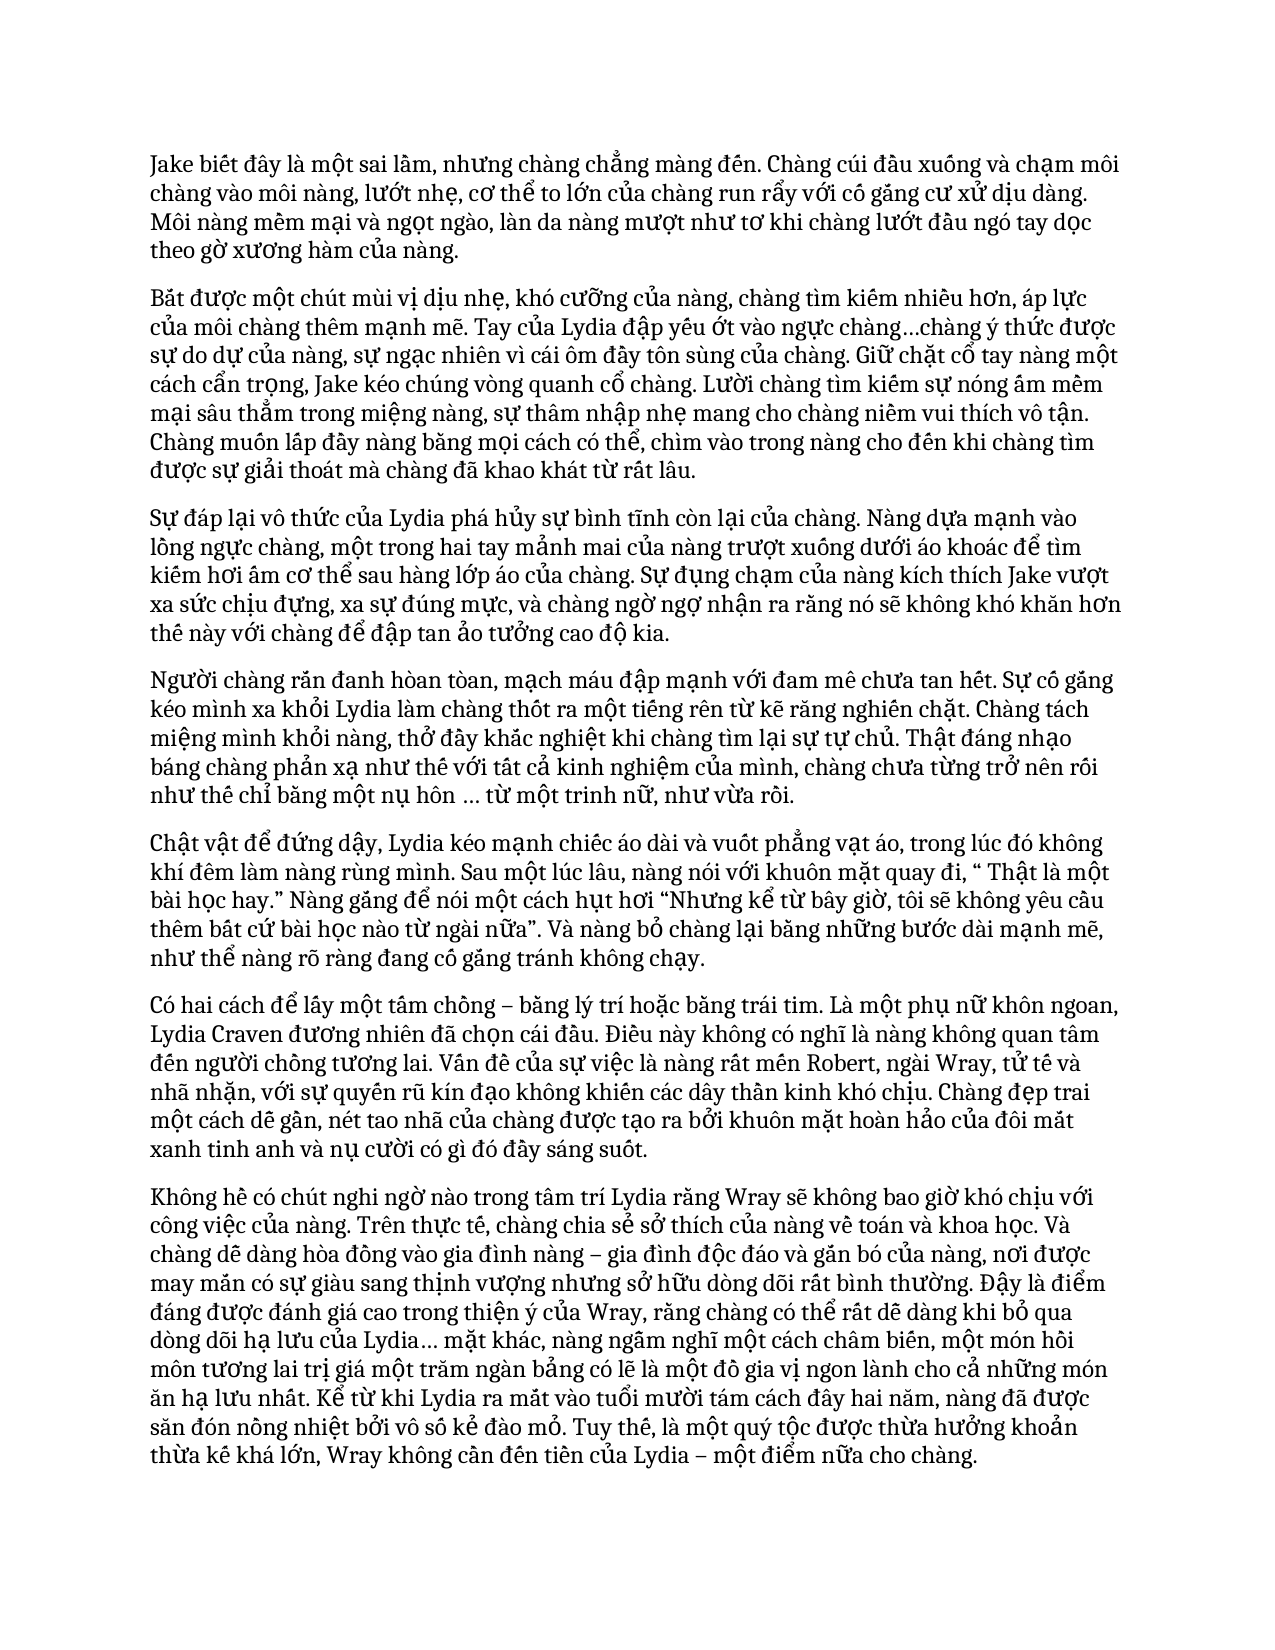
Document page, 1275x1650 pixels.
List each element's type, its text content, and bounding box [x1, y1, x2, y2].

text Chật vật để đứng dậy, Lydia kéo mạnh chiếc áo dài và vuốt phẳng vạt áo, trong lúc đó không khí đêm làm nàng rùng mình. Sau một lúc lâu, nàng nói với khuôn mặt quay đi, “ Thật là một bài học hay.” Nàng gắng để nói một cách hụt hơi “Nhưng kể từ bây giờ, tôi sẽ không yêu cầu thêm bất cứ bài học nào từ ngài nữa”. Và nàng bỏ chàng lại bằng những bước dài mạnh mẽ, như thể nàng rõ ràng đang cố gắng tránh không chạy. [150, 829, 1125, 972]
text Sự đáp lại vô thức của Lydia phá hủy sự bình tĩnh còn lại của chàng. Nàng dựa mạnh vào lồng ngực chàng, một trong hai tay mảnh mai của nàng trượt xuống dưới áo khoác để tìm kiếm hơi ấm cơ thể sau hàng lớp áo của chàng. Sự đụng chạm của nàng kích thích Jake vượt xa sức chịu đựng, xa sự đúng mực, và chàng ngờ ngợ nhận ra rằng nó sẽ không khó khăn hơn thế này với chàng để đập tan ảo tưởng cao độ kia. [150, 504, 1125, 647]
text Bắt được một chút mùi vị dịu nhẹ, khó cưỡng của nàng, chàng tìm kiếm nhiều hơn, áp lực của môi chàng thêm mạnh mẽ. Tay của Lydia đập yếu ớt vào ngực chàng…chàng ý thức được sự do dự của nàng, sự ngạc nhiên vì cái ôm đầy tôn sùng của chàng. Giữ chặt cổ tay nàng một cách cẩn trọng, Jake kéo chúng vòng quanh cổ chàng. Lười chàng tìm kiếm sự nóng ấm mềm mại sâu thẳm trong miệng nàng, sự thâm nhập nhẹ mang cho chàng niềm vui thích vô tận. Chàng muốn lấp đầy nàng bằng mọi cách có thể, chìm vào trong nàng cho đến khi chàng tìm được sự giải thoát mà chàng đã khao khát từ rất lâu. [150, 284, 1125, 485]
text Có hai cách để lấy một tấm chồng – bằng lý trí hoặc bằng trái tim. Là một phụ nữ khôn ngoan, Lydia Craven đương nhiên đã chọn cái đầu. Điều này không có nghĩ là nàng không quan tâm đến người chồng tương lai. Vấn đề của sự việc là nàng rất mến Robert, ngài Wray, tử tế và nhã nhặn, với sự quyến rũ kín đạo không khiến các dây thần kinh khó chịu. Chàng đẹp trai một cách dễ gần, nét tao nhã của chàng được tạo ra bởi khuôn mặt hoàn hảo của đôi mắt xanh tinh anh và nụ cười có gì đó đầy sáng suốt. [150, 991, 1125, 1164]
text Người chàng rắn đanh hòan tòan, mạch máu đập mạnh với đam mê chưa tan hết. Sự cố gắng kéo mình xa khỏi Lydia làm chàng thốt ra một tiếng rên từ kẽ răng nghiến chặt. Chàng tách miệng mình khỏi nàng, thở đầy khắc nghiệt khi chàng tìm lại sự tự chủ. Thật đáng nhạo báng chàng phản xạ như thế với tất cả kinh nghiệm của mình, chàng chưa từng trở nên rối như thế chỉ bằng một nụ hôn … từ một trinh nữ, như vừa rồi. [150, 666, 1125, 810]
text Không hề có chút nghi ngờ nào trong tâm trí Lydia rằng Wray sẽ không bao giờ khó chịu với công việc của nàng. Trên thực tế, chàng chia sẻ sở thích của nàng về toán và khoa học. Và chàng dễ dàng hòa đồng vào gia đình nàng – gia đình độc đáo và gắn bó của nàng, nơi được may mắn có sự giàu sang thịnh vượng nhưng sở hữu dòng dõi rất bình thường. Đậy là điểm đáng được đánh giá cao trong thiện ý của Wray, rằng chàng có thể rất dễ dàng khi bỏ qua dòng dõi hạ lưu của Lydia… mặt khác, nàng ngẫm nghĩ một cách châm biến, một món hồi môn tương lai trị giá một trăm ngàn bảng có lẽ là một đồ gia vị ngon lành cho cả những món ăn hạ lưu nhất. Kể từ khi Lydia ra mắt vào tuổi mười tám cách đây hai năm, nàng đã được săn đón nồng nhiệt bởi vô số kẻ đào mỏ. Tuy thế, là một quý tộc được thừa hưởng khoản thừa kế khá lớn, Wray không cần đến tiền của Lydia – một điểm nữa cho chàng. [150, 1182, 1125, 1470]
text Jake biết đây là một sai lầm, nhưng chàng chẳng màng đến. Chàng cúi đầu xuống và chạm môi chàng vào môi nàng, lướt nhẹ, cơ thể to lớn của chàng run rẩy với cố gắng cư xử dịu dàng. Môi nàng mềm mại và ngọt ngào, làn da nàng mượt như tơ khi chàng lướt đầu ngó tay dọc theo gờ xương hàm của nàng. [150, 150, 1125, 265]
